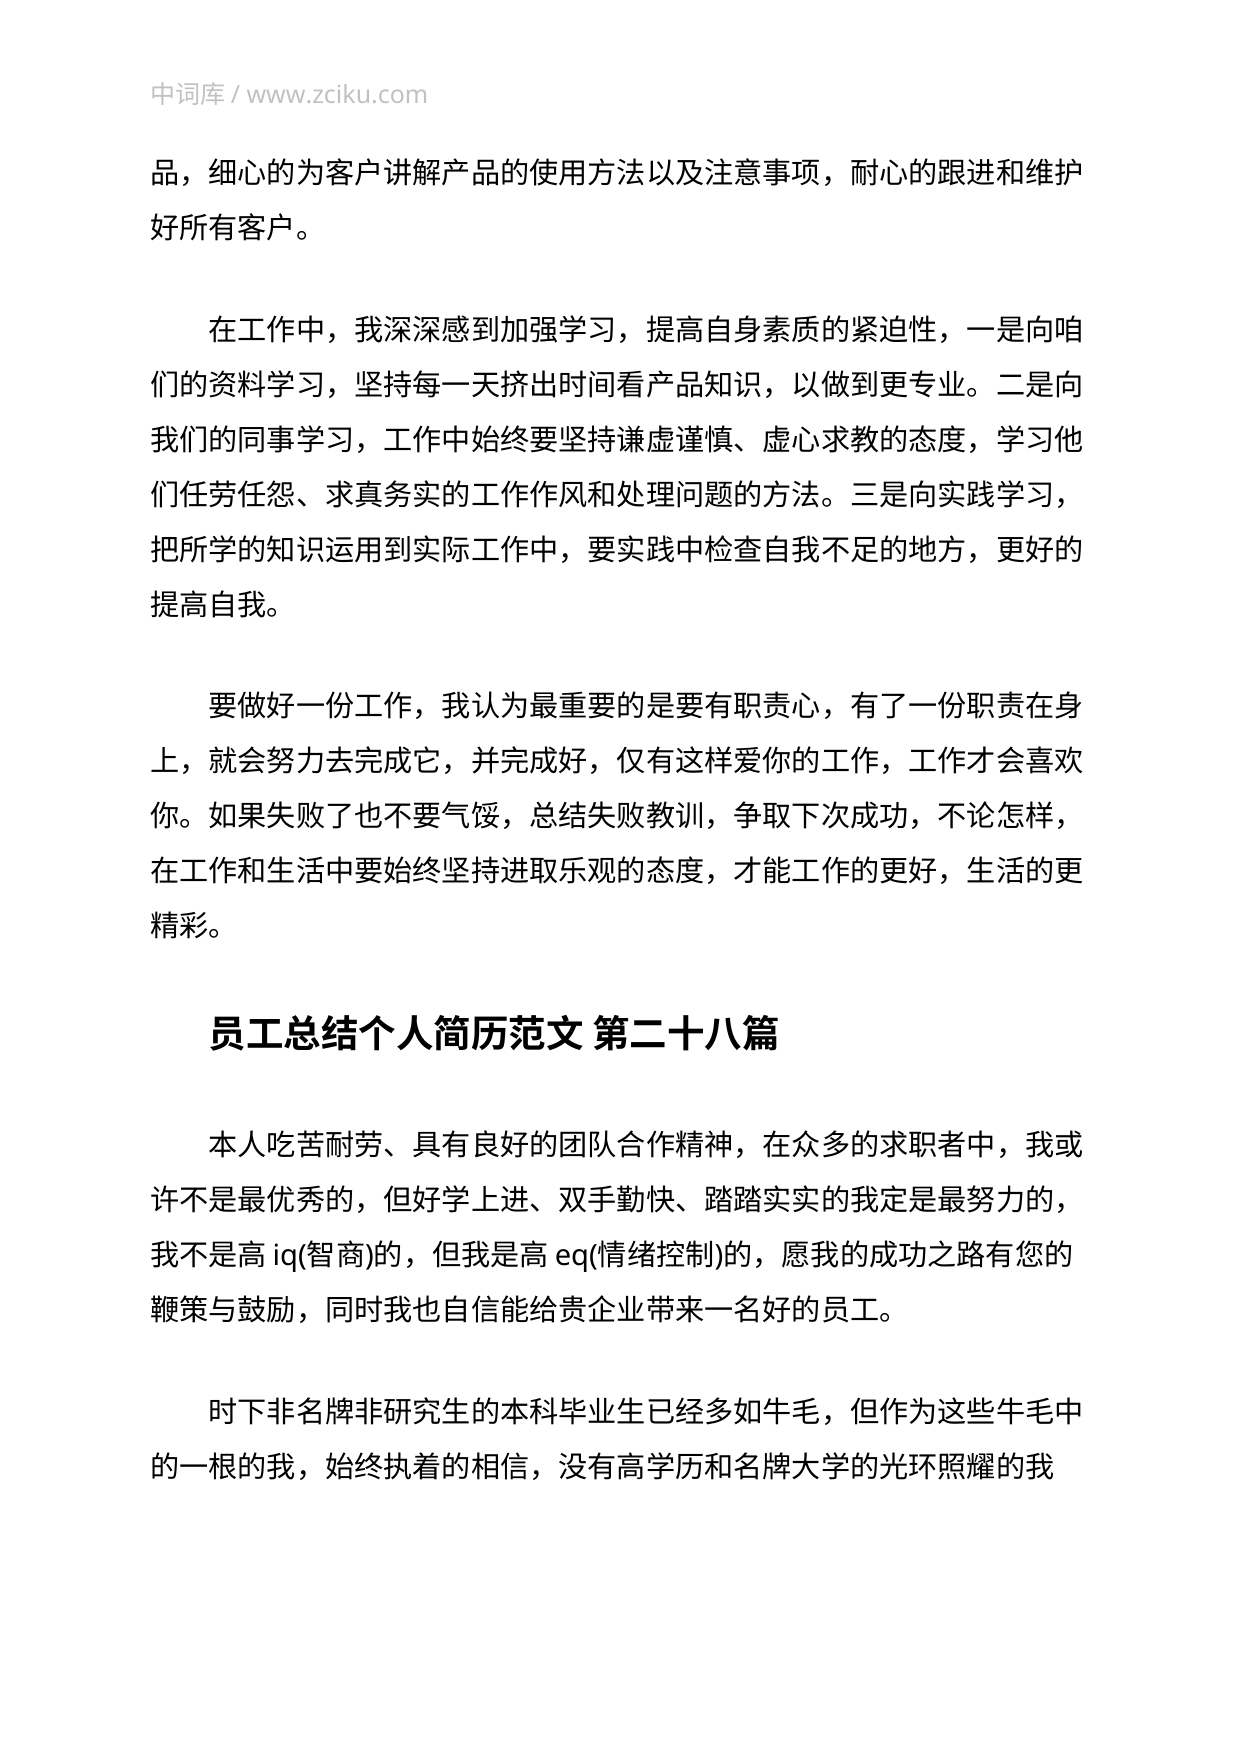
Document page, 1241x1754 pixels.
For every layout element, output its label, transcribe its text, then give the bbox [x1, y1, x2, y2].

text 本人吃苦耐劳、具有良好的团队合作精神，在众多的求职者中，我或许不是最优秀的，但好学上进、双手勤快、踏踏实实的我定是最努力的，我不是高iq(智商)的，但我是高eq(情绪控制)的，愿我的成功之路有您的鞭策与鼓励，同时我也自信能给贵企业带来一名好的员工。 [150, 1122, 1090, 1329]
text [150, 150, 1090, 247]
text 在工作中，我深深感到加强学习，提高自身素质的紧迫性，一是向咱们的资料学习，坚持每一天挤出时间看产品知识，以做到更专业。二是向我们的同事学习，工作中始终要坚持谦虚谨慎、虚心求教的态度，学习他们任劳任怨、求真务实的工作作风和处理问题的方法。三是向实践学习，把所学的知识运用到实际工作中，要实践中检查自我不足的地方，更好的提高自我。 [150, 307, 1090, 623]
text 员工总结个人简历范文 第二十八篇 [150, 1004, 1090, 1058]
text 时下非名牌非研究生的本科毕业生已经多如牛毛，但作为这些牛毛中的一根的我，始终执着的相信，没有高学历和名牌大学的光环照耀的我 [150, 1388, 1090, 1485]
text 要做好一份工作，我认为最重要的是要有职责心，有了一份职责在身上，就会努力去完成它，并完成好，仅有这样爱你的工作，工作才会喜欢你。如果失败了也不要气馁，总结失败教训，争取下次成功，不论怎样，在工作和生活中要始终坚持进取乐观的态度，才能工作的更好，生活的更精彩。 [150, 683, 1090, 945]
